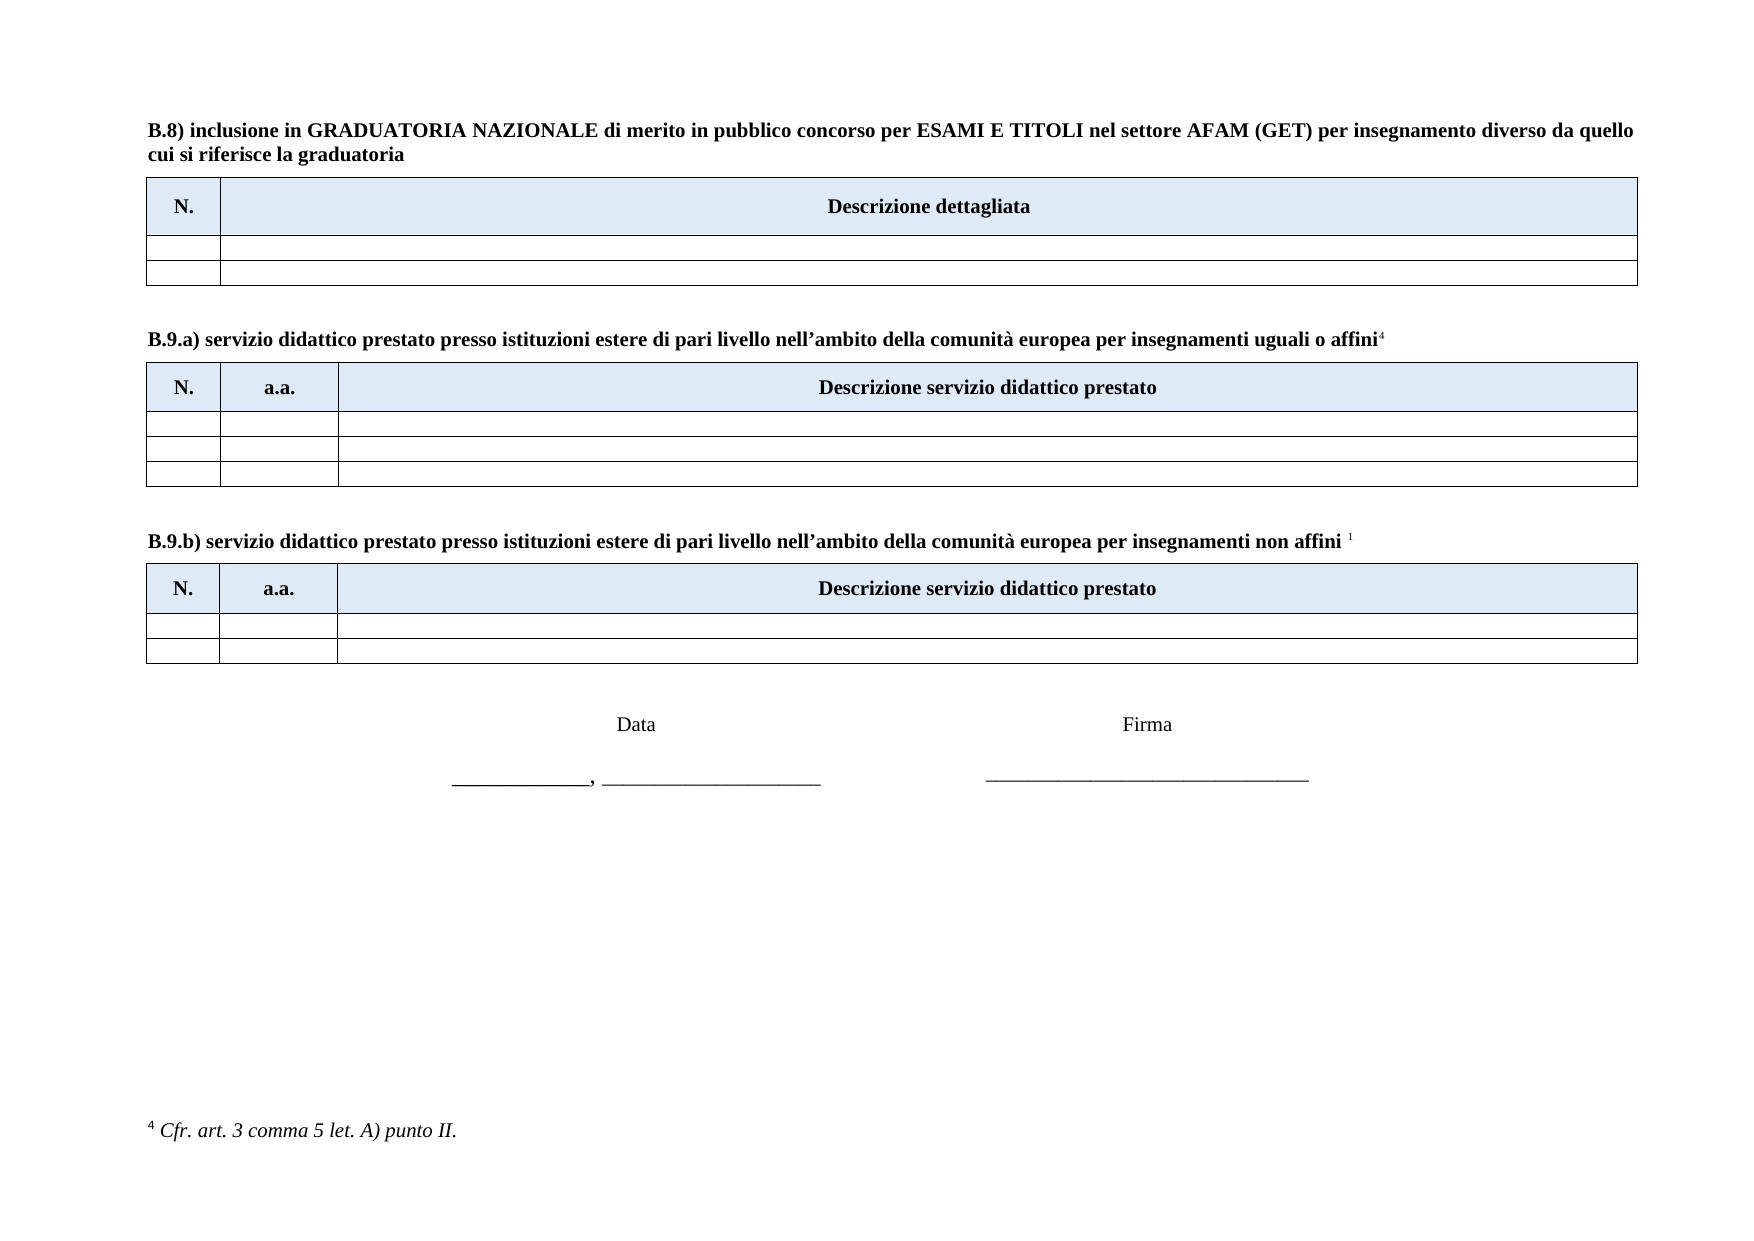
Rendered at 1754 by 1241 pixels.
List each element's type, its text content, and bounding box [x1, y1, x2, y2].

table_header N. [147, 178, 220, 234]
table_header Descrizione servizio didattico prestato [339, 363, 1637, 411]
table_cell [147, 462, 220, 486]
table_cell [338, 614, 1637, 638]
table_cell [147, 639, 219, 663]
table_cell [339, 412, 1637, 436]
text B.9.a) servizio didattico prestato presso istituzioni estere di pari livello nell’ambito della comunità europea per insegnamenti uguali o affini [148, 327, 1636, 351]
table_cell [339, 437, 1637, 461]
table_cell [339, 462, 1637, 486]
table_cell [221, 261, 1637, 285]
table_header Data ___________, _____________________ [381, 712, 892, 836]
table_cell [220, 614, 337, 638]
table_header a.a. [221, 363, 338, 411]
table_cell [221, 437, 338, 461]
table_header N. [147, 564, 219, 613]
table_cell [147, 614, 219, 638]
table_cell [221, 462, 338, 486]
table_cell [220, 639, 337, 663]
table_header Descrizione servizio didattico prestato [338, 564, 1637, 613]
table_header Firma _______________________________ [892, 712, 1403, 836]
table_header a.a. [220, 564, 337, 613]
table_cell [147, 437, 220, 461]
table_cell [147, 412, 220, 436]
text B.8) inclusione in GRADUATORIA NAZIONALE di merito in pubblico concorso per ESAMI E TITOLI nel settore AFAM (GET) per insegnamento diverso da quello cui si riferisce la graduatoria [148, 118, 1636, 166]
table_cell [221, 236, 1637, 259]
table_cell [147, 261, 220, 285]
table_header N. [147, 363, 220, 411]
table_cell [147, 236, 220, 259]
table_cell [338, 639, 1637, 663]
table_header Descrizione dettagliata [221, 178, 1637, 234]
table_cell [221, 412, 338, 436]
text B.9.b) servizio didattico prestato presso istituzioni estere di pari livello nell’ambito della comunità europea per insegnamenti non affini 1 [148, 528, 1636, 553]
